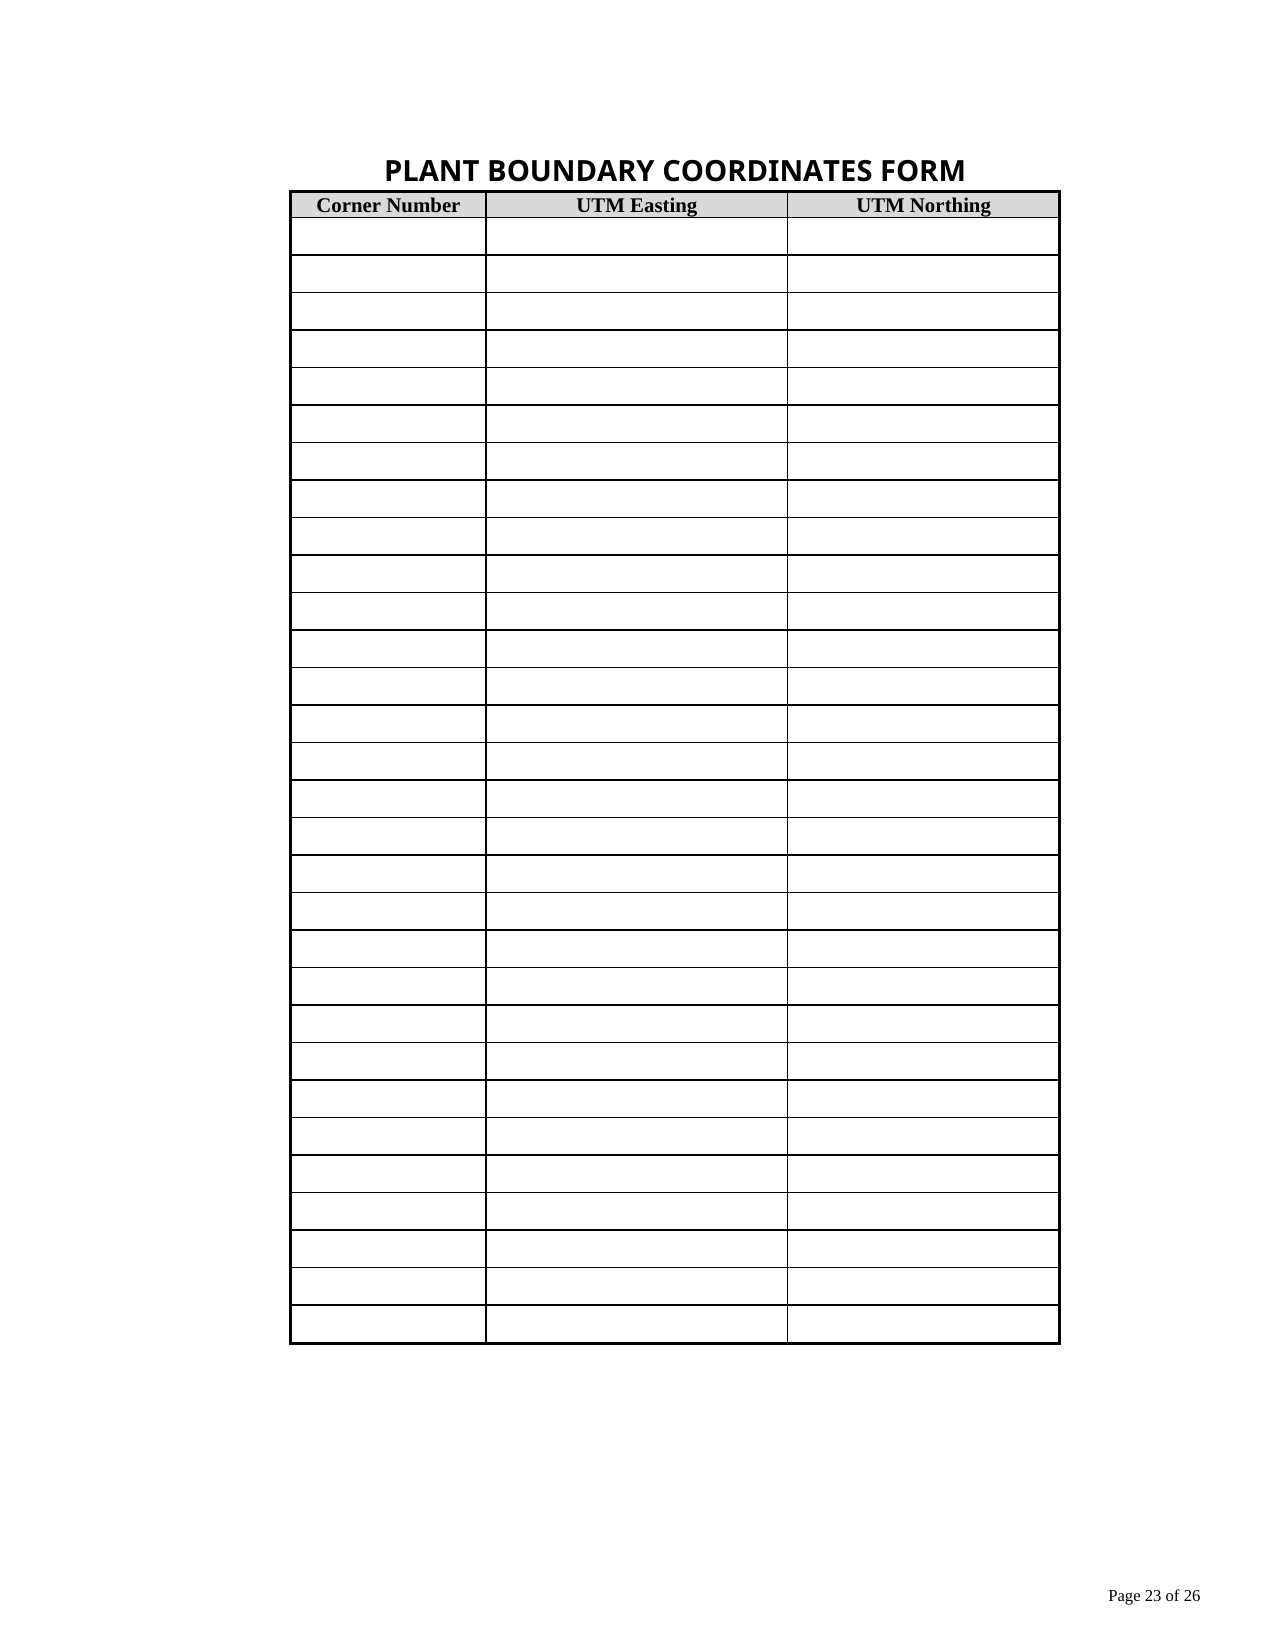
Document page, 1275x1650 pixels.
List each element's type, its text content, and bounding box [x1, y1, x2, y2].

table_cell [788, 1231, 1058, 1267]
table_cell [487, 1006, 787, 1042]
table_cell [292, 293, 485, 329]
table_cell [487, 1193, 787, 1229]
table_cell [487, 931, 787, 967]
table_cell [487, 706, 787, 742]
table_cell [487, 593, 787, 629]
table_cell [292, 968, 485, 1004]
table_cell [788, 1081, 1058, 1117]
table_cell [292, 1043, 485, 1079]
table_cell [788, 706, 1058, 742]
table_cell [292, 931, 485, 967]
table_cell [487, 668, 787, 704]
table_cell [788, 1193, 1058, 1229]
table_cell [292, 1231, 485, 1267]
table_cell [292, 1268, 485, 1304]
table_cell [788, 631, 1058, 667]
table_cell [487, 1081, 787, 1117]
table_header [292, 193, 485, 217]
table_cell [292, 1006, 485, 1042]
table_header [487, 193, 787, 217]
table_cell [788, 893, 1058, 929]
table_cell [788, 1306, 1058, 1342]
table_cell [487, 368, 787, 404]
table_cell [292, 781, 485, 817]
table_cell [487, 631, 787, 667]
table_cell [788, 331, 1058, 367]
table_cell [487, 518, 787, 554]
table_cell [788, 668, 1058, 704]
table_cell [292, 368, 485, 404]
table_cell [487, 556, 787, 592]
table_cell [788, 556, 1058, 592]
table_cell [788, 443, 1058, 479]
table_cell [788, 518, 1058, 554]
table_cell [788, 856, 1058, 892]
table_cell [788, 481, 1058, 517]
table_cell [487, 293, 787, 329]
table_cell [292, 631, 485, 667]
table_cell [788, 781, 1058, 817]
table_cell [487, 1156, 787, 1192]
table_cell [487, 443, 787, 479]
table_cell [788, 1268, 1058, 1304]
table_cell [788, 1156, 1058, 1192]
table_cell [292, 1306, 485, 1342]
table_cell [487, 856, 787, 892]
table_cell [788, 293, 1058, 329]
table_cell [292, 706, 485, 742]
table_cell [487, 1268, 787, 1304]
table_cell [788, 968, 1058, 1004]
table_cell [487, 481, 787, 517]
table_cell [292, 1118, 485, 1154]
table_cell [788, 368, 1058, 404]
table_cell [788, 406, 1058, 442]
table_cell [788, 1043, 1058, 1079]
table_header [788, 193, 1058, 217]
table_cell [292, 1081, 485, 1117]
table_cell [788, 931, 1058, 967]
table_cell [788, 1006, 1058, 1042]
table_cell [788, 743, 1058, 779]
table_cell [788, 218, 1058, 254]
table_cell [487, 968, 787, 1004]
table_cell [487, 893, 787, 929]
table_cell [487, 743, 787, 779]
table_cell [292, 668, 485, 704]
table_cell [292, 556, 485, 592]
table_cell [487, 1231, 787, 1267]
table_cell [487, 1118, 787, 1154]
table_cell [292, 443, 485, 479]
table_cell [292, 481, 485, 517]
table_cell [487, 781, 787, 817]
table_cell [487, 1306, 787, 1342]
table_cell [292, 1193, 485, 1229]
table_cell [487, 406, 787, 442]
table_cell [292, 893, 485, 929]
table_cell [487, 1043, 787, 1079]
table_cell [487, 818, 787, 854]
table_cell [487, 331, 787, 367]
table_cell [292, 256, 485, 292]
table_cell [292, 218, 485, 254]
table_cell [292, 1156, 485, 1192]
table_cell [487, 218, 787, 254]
text PLANT BOUNDARY COORDINATES FORM [150, 150, 1200, 190]
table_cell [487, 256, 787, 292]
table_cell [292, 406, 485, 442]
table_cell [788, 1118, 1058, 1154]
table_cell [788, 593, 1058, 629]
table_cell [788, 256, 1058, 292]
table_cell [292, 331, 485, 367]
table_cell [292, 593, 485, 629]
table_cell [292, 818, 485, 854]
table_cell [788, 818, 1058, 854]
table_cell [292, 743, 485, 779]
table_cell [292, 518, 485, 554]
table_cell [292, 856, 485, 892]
